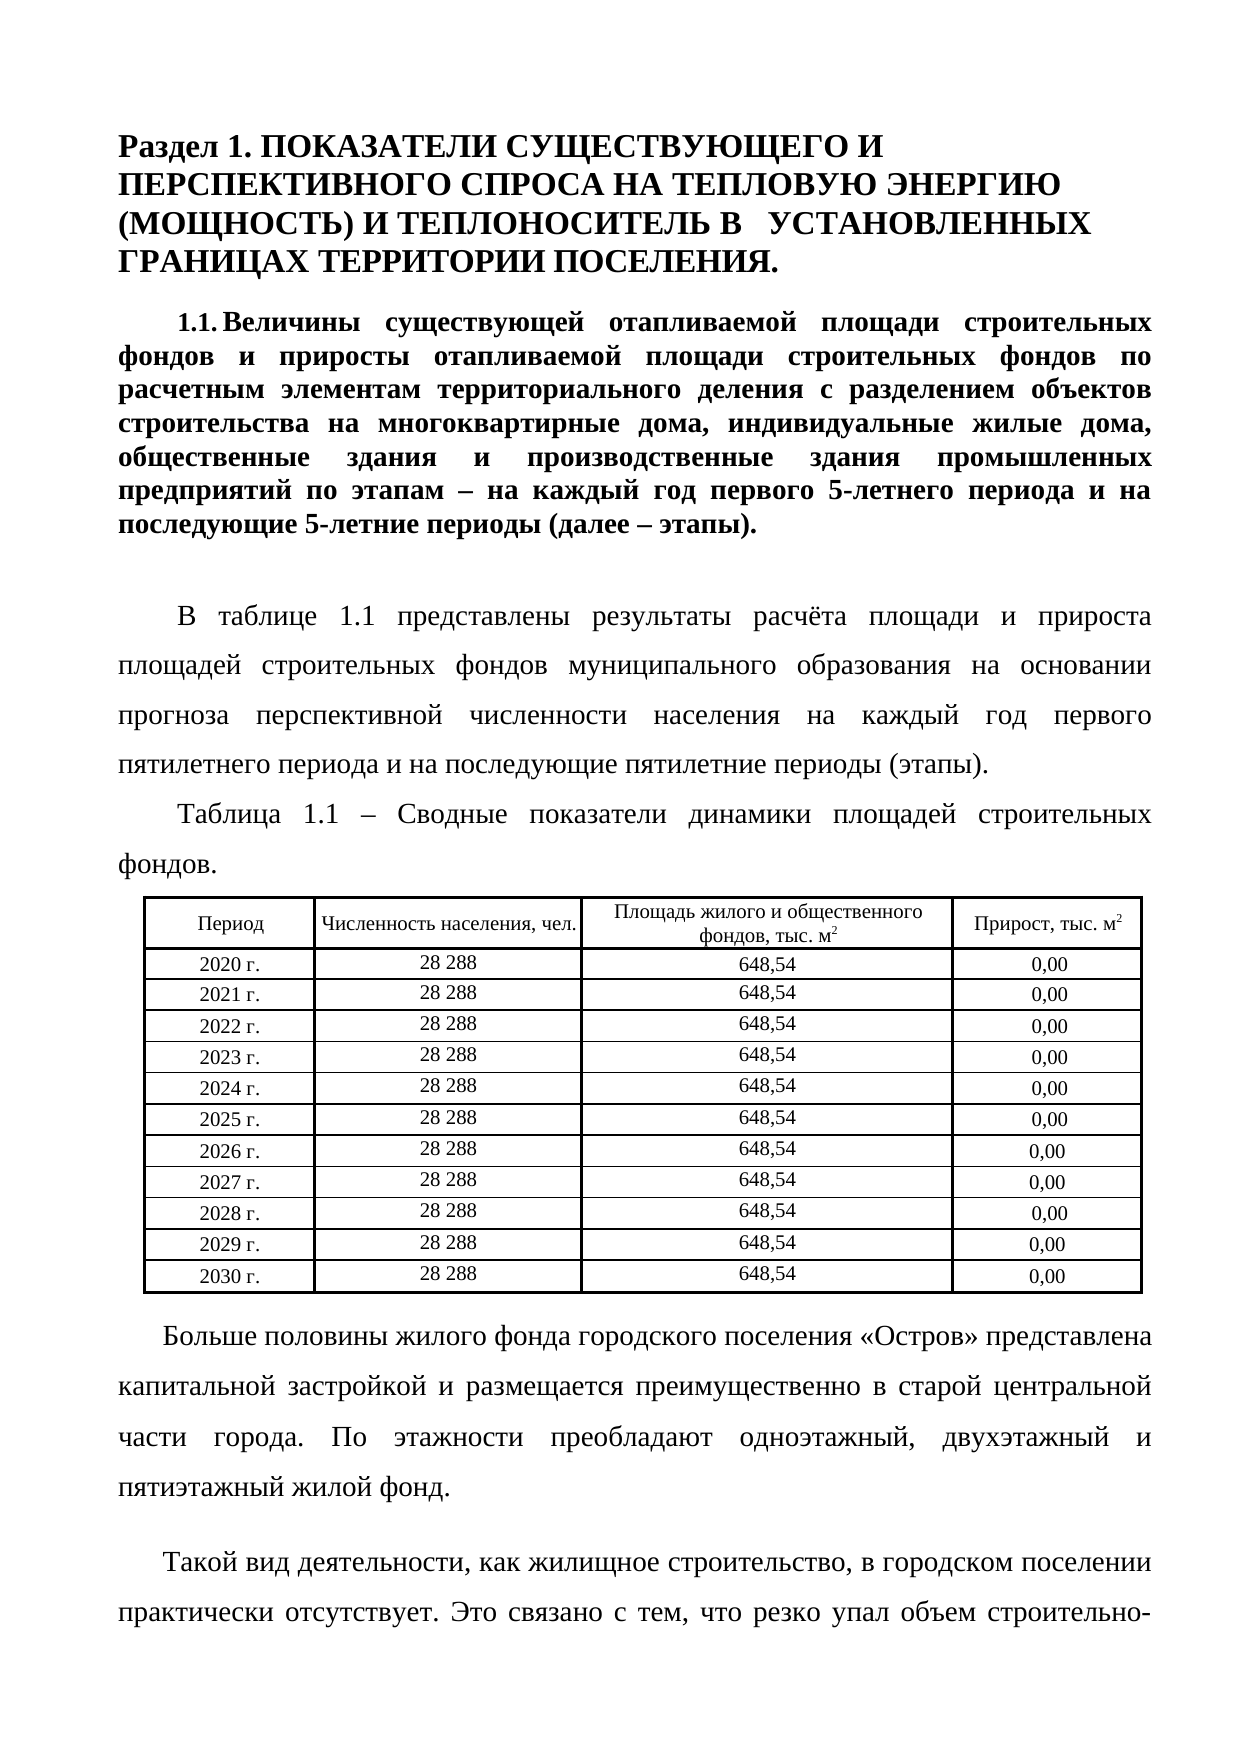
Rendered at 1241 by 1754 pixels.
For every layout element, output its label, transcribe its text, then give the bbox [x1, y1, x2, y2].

table_cell 2020 г. [146, 950, 313, 978]
table_cell 28 288 [316, 980, 580, 1009]
table_cell 648,54 [583, 1105, 951, 1134]
table_cell 28 288 [316, 1011, 580, 1041]
text Таблица 1.1 – Сводные показатели динамики площадей строительных фондов. [118, 796, 1153, 879]
table_cell 2022 г. [146, 1011, 313, 1041]
table_cell 2026 г. [146, 1136, 313, 1166]
table_cell 28 288 [316, 1167, 580, 1197]
table_cell 648,54 [583, 1042, 951, 1072]
table_cell 0,00 [954, 1230, 1140, 1259]
table_cell 2028 г. [146, 1198, 313, 1228]
table_cell 0,00 [954, 1105, 1140, 1134]
table_cell 648,54 [583, 1011, 951, 1041]
table_cell 2025 г. [146, 1105, 313, 1134]
table_cell 0,00 [954, 980, 1140, 1009]
table_cell 0,00 [954, 1011, 1140, 1041]
table_cell 0,00 [954, 1042, 1140, 1072]
table_header Прирост, тыс. м2 [954, 899, 1140, 947]
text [118, 1544, 1153, 1628]
table_cell 28 288 [316, 950, 580, 978]
table_cell 0,00 [954, 1073, 1140, 1103]
table_cell 648,54 [583, 1073, 951, 1103]
table_cell 648,54 [583, 1230, 951, 1259]
table_header Период [146, 899, 313, 947]
table_cell 648,54 [583, 1261, 951, 1291]
table_cell 0,00 [954, 1261, 1140, 1291]
table_cell 0,00 [954, 1198, 1140, 1228]
table_cell 648,54 [583, 1167, 951, 1197]
text В таблице 1.1 представлены результаты расчёта площади и прироста площадей строительных фондов муниципального образования на основании прогноза перспективной численности населения на каждый год первого пятилетнего периода и на последующие пятилетние периоды (этапы). [118, 598, 1153, 780]
table_header Численность населения, чел. [316, 899, 580, 947]
table_cell 28 288 [316, 1105, 580, 1134]
table_cell 28 288 [316, 1136, 580, 1166]
table_cell 2030 г. [146, 1261, 313, 1291]
table_cell 28 288 [316, 1042, 580, 1072]
table_cell 648,54 [583, 980, 951, 1009]
table_cell 28 288 [316, 1198, 580, 1228]
table_cell 648,54 [583, 1136, 951, 1166]
table_cell 28 288 [316, 1261, 580, 1291]
table_cell 2021 г. [146, 980, 313, 1009]
table_cell 0,00 [954, 1167, 1140, 1197]
table_cell 2023 г. [146, 1042, 313, 1072]
table_cell 28 288 [316, 1230, 580, 1259]
table_cell 0,00 [954, 950, 1140, 978]
list Величины существующей отапливаемой площади строительных фондов и приросты отапливаемой площади строительных фондов по расчетным элементам территориального деления с разделением объектов строительства на многоквартирные дома, индивидуальные жилые дома, общественные здания и производственные здания промышленных предприятий по этапам – на каждый год первого 5-летнего периода и на последующие 5-летние периоды (далее – этапы). [118, 304, 1153, 539]
text Раздел 1. ПОКАЗАТЕЛИ СУЩЕСТВУЮЩЕГО И ПЕРСПЕКТИВНОГО СПРОСА НА ТЕПЛОВУЮ ЭНЕРГИЮ (МОЩНОСТЬ) И ТЕПЛОНОСИТЕЛЬ В УСТАНОВЛЕННЫХ ГРАНИЦАХ ТЕРРИТОРИИ ПОСЕЛЕНИЯ. [118, 126, 1141, 280]
table_cell 2027 г. [146, 1167, 313, 1197]
table_cell 28 288 [316, 1073, 580, 1103]
table_cell 2024 г. [146, 1073, 313, 1103]
text Больше половины жилого фонда городского поселения «Остров» представлена капитальной застройкой и размещается преимущественно в старой центральной части города. По этажности преобладают одноэтажный, двухэтажный и пятиэтажный жилой фонд. [118, 1318, 1153, 1503]
table_cell 648,54 [583, 950, 951, 978]
table_header Площадь жилого и общественного фондов, тыс. м2 [583, 899, 951, 947]
table_cell 0,00 [954, 1136, 1140, 1166]
table_cell 648,54 [583, 1198, 951, 1228]
table_cell 2029 г. [146, 1230, 313, 1259]
